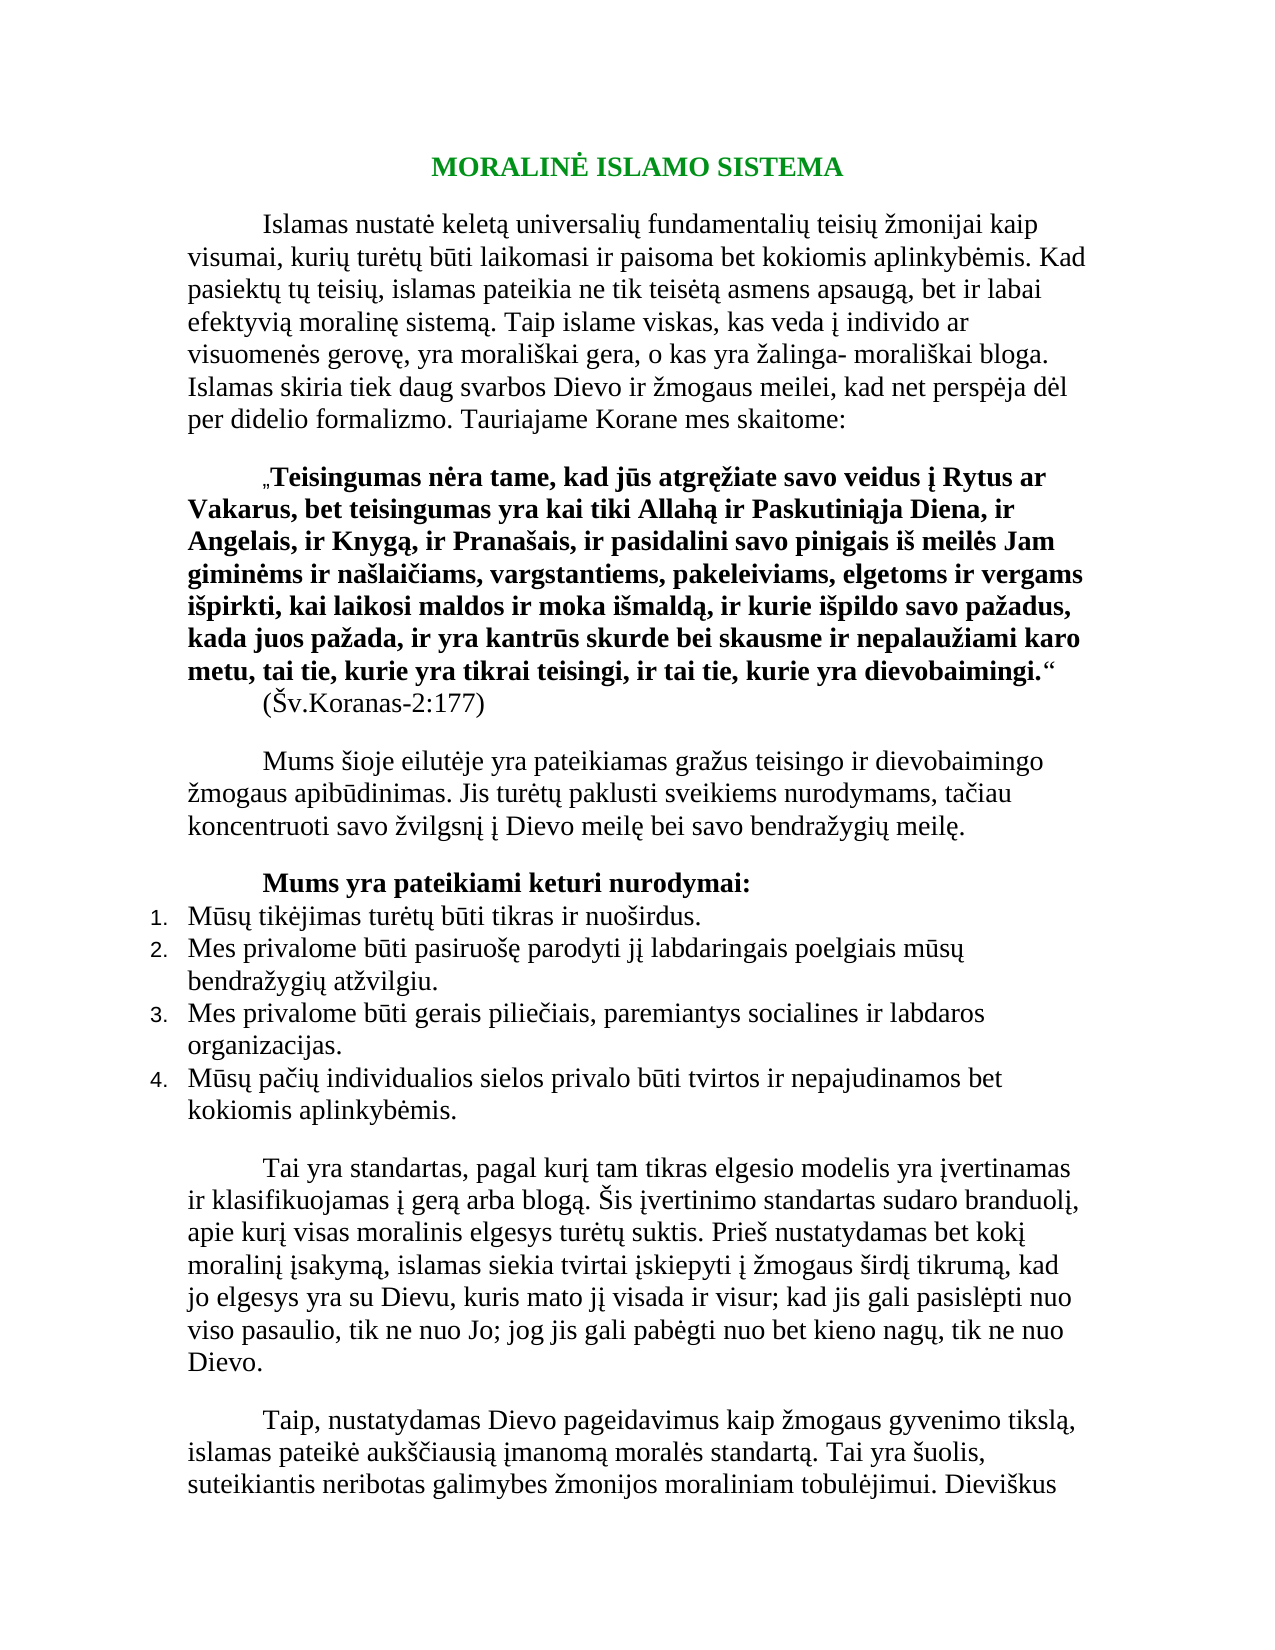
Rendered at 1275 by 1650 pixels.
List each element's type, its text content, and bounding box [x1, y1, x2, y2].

text „Teisingumas nėra tame, kad jūs atgręžiate savo veidus į Rytus ar Vakarus, bet teisingumas yra kai tiki Allahą ir Paskutiniąja Diena, ir Angelais, ir Knygą, ir Pranašais, ir pasidalini savo pinigais iš meilės Jam giminėms ir našlaičiams, vargstantiems, pakeleiviams, elgetoms ir vergams išpirkti, kai laikosi maldos ir moka išmaldą, ir kurie išpildo savo pažadus, kada juos pažada, ir yra kantrūs skurde bei skausme ir nepalaužiami karo metu, tai tie, kurie yra tikrai teisingi, ir tai tie, kurie yra dievobaimingi.“ [187, 459, 1087, 686]
list Mūsų tikėjimas turėtų būti tikras ir nuoširdus. [150, 899, 1087, 931]
text (Šv.Koranas-2:177) [187, 686, 1087, 719]
text Tai yra standartas, pagal kurį tam tikras elgesio modelis yra įvertinamas ir klasifikuojamas į gerą arba blogą. Šis įvertinimo standartas sudaro branduolį, apie kurį visas moralinis elgesys turėtų suktis. Prieš nustatydamas bet kokį moralinį įsakymą, islamas siekia tvirtai įskiepyti į žmogaus širdį tikrumą, kad jo elgesys yra su Dievu, kuris mato jį visada ir visur; kad jis gali pasislėpti nuo viso pasaulio, tik ne nuo Jo; jog jis gali pabėgti nuo bet kieno nagų, tik ne nuo Dievo. [187, 1151, 1087, 1377]
subtitle MORALINĖ ISLAMO SISTEMA [187, 150, 1087, 182]
list Mūsų pačių individualios sielos privalo būti tvirtos ir nepajudinamos bet kokiomis aplinkybėmis. [150, 1061, 1087, 1126]
text Islamas nustatė keletą universalių fundamentalių teisių žmonijai kaip visumai, kurių turėtų būti laikomasi ir paisoma bet kokiomis aplinkybėmis. Kad pasiektų tų teisių, islamas pateikia ne tik teisėtą asmens apsaugą, bet ir labai efektyvią moralinę sistemą. Taip islame viskas, kas veda į individo ar visuomenės gerovę, yra morališkai gera, o kas yra žalinga- morališkai bloga. Islamas skiria tiek daug svarbos Dievo ir žmogaus meilei, kad net perspėja dėl per didelio formalizmo. Tauriajame Korane mes skaitome: [187, 208, 1087, 434]
text Mums yra pateikiami keturi nurodymai: [187, 866, 1087, 899]
text Mums šioje eilutėje yra pateikiamas gražus teisingo ir dievobaimingo žmogaus apibūdinimas. Jis turėtų paklusti sveikiems nurodymams, tačiau koncentruoti savo žvilgsnį į Dievo meilę bei savo bendražygių meilę. [187, 744, 1087, 841]
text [187, 1403, 1087, 1500]
list Mes privalome būti pasiruošę parodyti jį labdaringais poelgiais mūsų bendražygių atžvilgiu. [150, 931, 1087, 996]
list Mes privalome būti gerais piliečiais, paremiantys socialines ir labdaros organizacijas. [150, 996, 1087, 1061]
